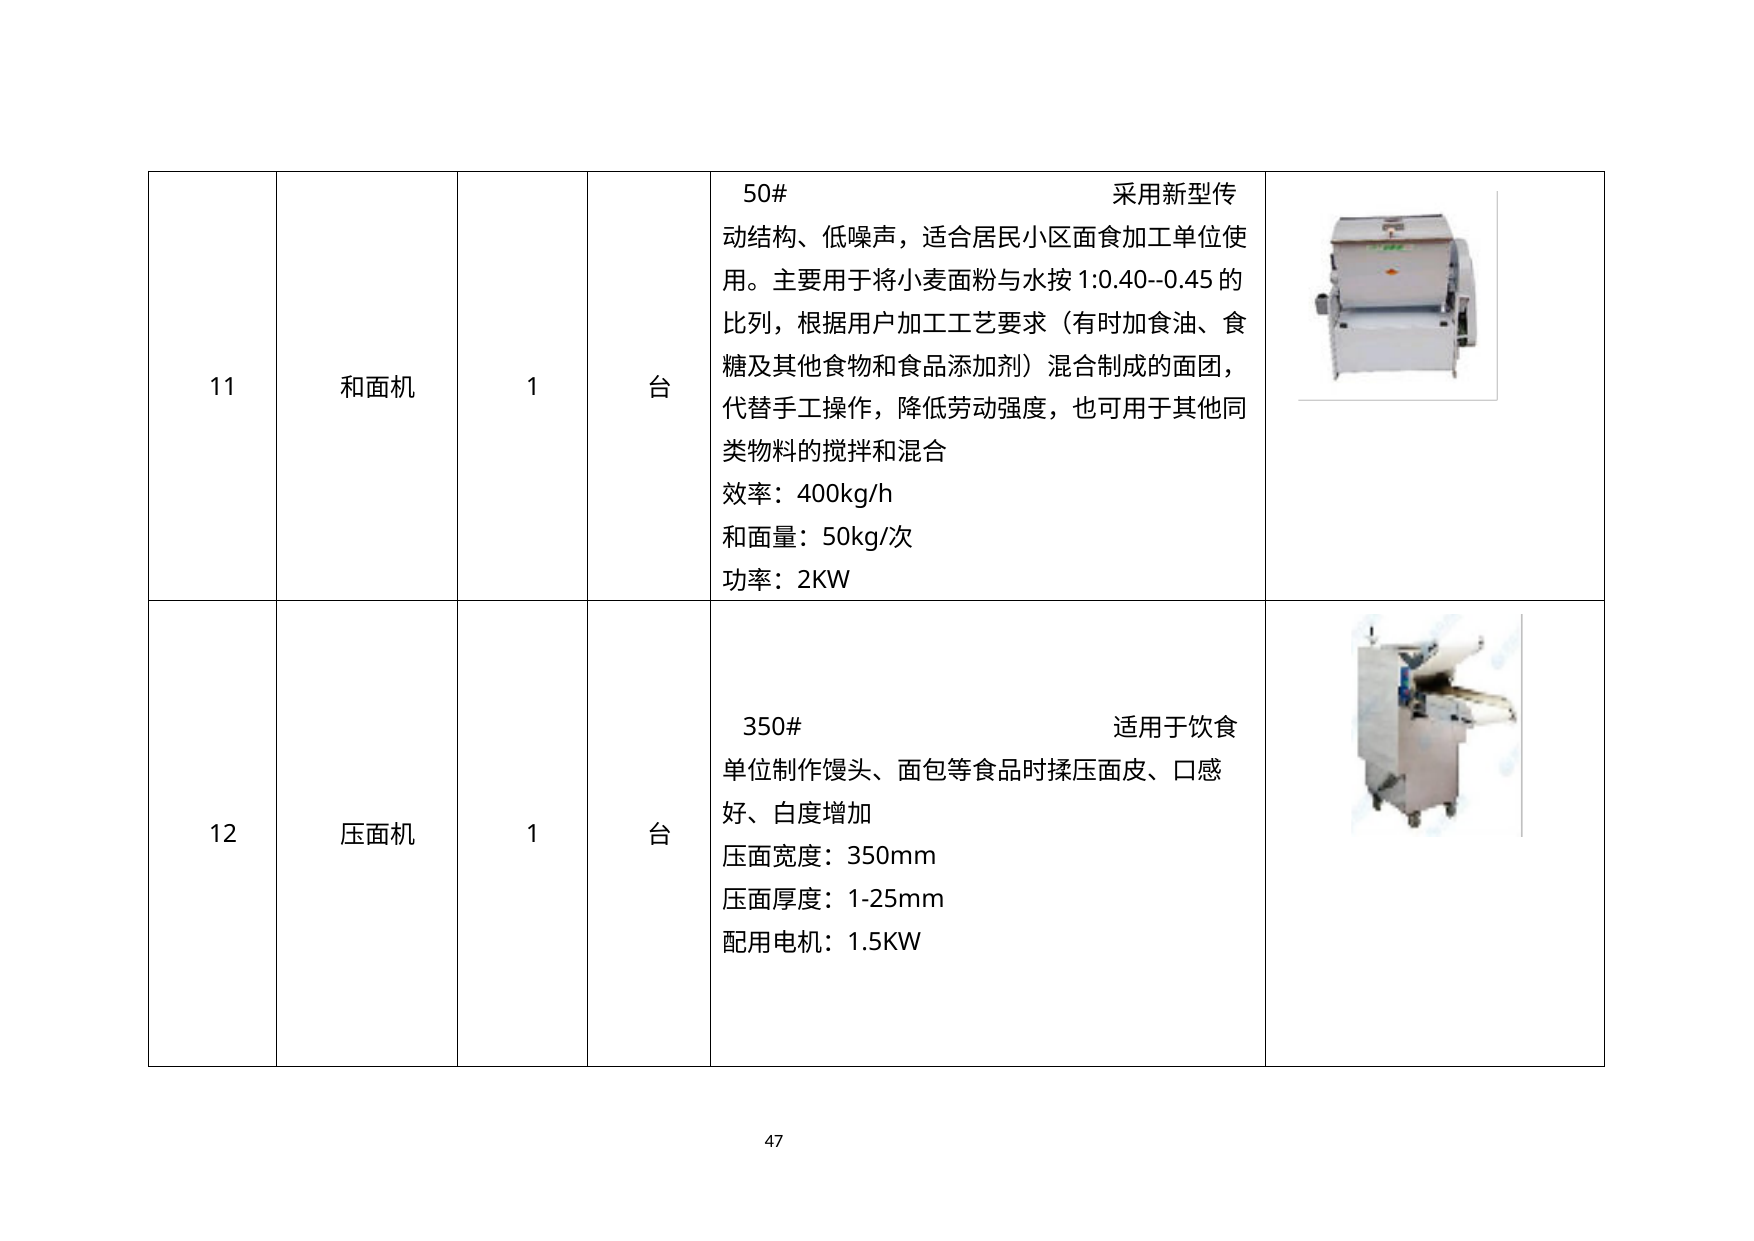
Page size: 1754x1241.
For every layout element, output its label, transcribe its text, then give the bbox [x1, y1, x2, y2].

table_cell [1266, 601, 1604, 1066]
table_cell 台 [588, 172, 710, 600]
picture [1351, 614, 1525, 837]
table_cell 1 [458, 172, 587, 600]
table_cell 和面机 [277, 172, 457, 600]
table_cell 11 [149, 172, 276, 600]
picture [1298, 191, 1499, 402]
table_cell 12 [149, 601, 276, 1066]
table_cell 台 [588, 601, 710, 1066]
table_cell [1266, 172, 1604, 600]
table_cell 压面机 [277, 601, 457, 1066]
table_cell 1 [458, 601, 587, 1066]
table_cell 50# 采用新型传动结构、低噪声，适合居民小区面食加工单位使用。主要用于将小麦面粉与水按1:0.40--0.45的比列，根据用户加工工艺要求（有时加食油、食糖及其他食物和食品添加剂）混合制成的面团，代替手工操作，降低劳动强度，也可用于其他同类物料的搅拌和混合 效率：400kg/h 和面量：50kg/次 功率：2KW [711, 172, 1265, 600]
table_cell 350# 适用于饮食单位制作馒头、面包等食品时揉压面皮、口感好、白度增加 压面宽度：350mm 压面厚度：1-25mm 配用电机：1.5KW [711, 601, 1265, 1066]
